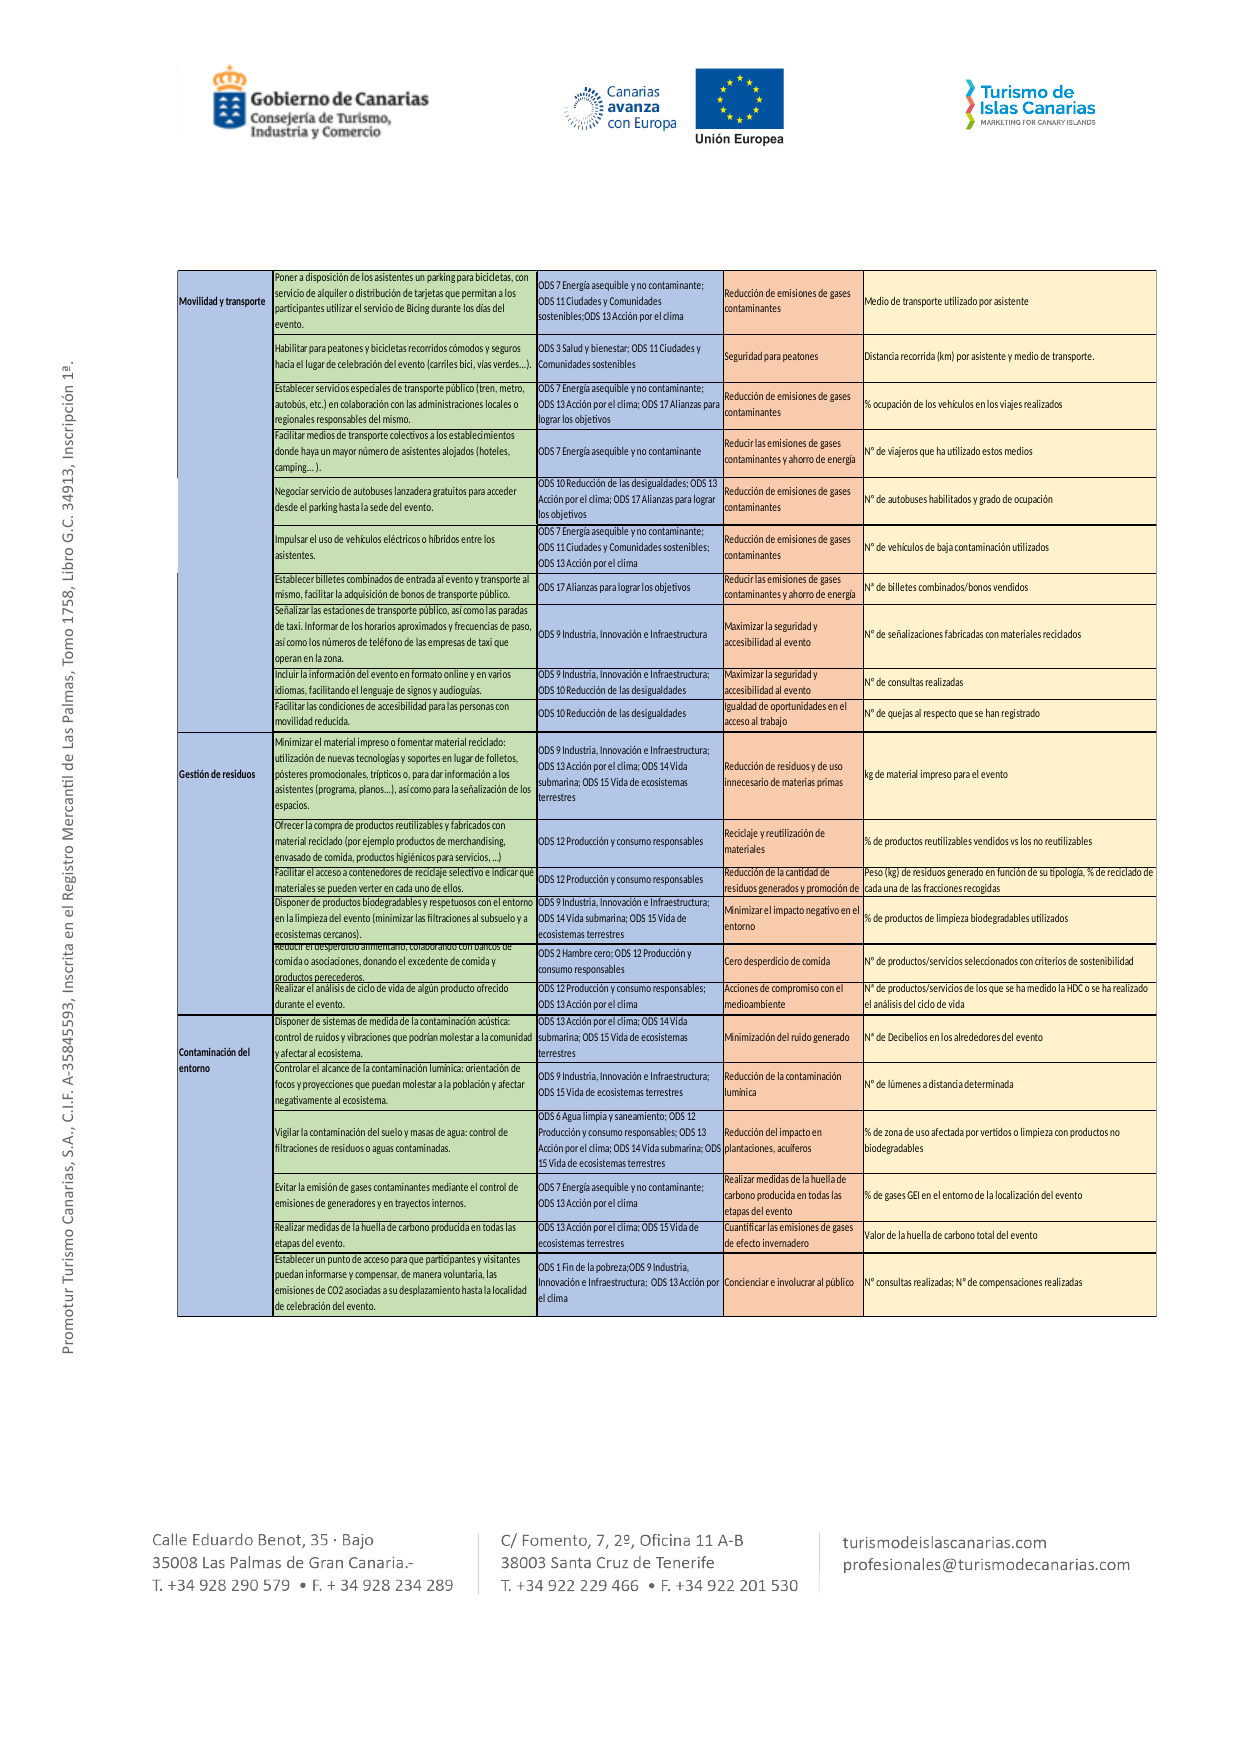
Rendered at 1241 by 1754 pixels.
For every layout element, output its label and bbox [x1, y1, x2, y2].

picture [695, 68, 785, 147]
picture [176, 64, 446, 150]
picture [0, 250, 105, 1390]
picture [941, 38, 1110, 162]
picture [73, 1492, 1241, 1664]
